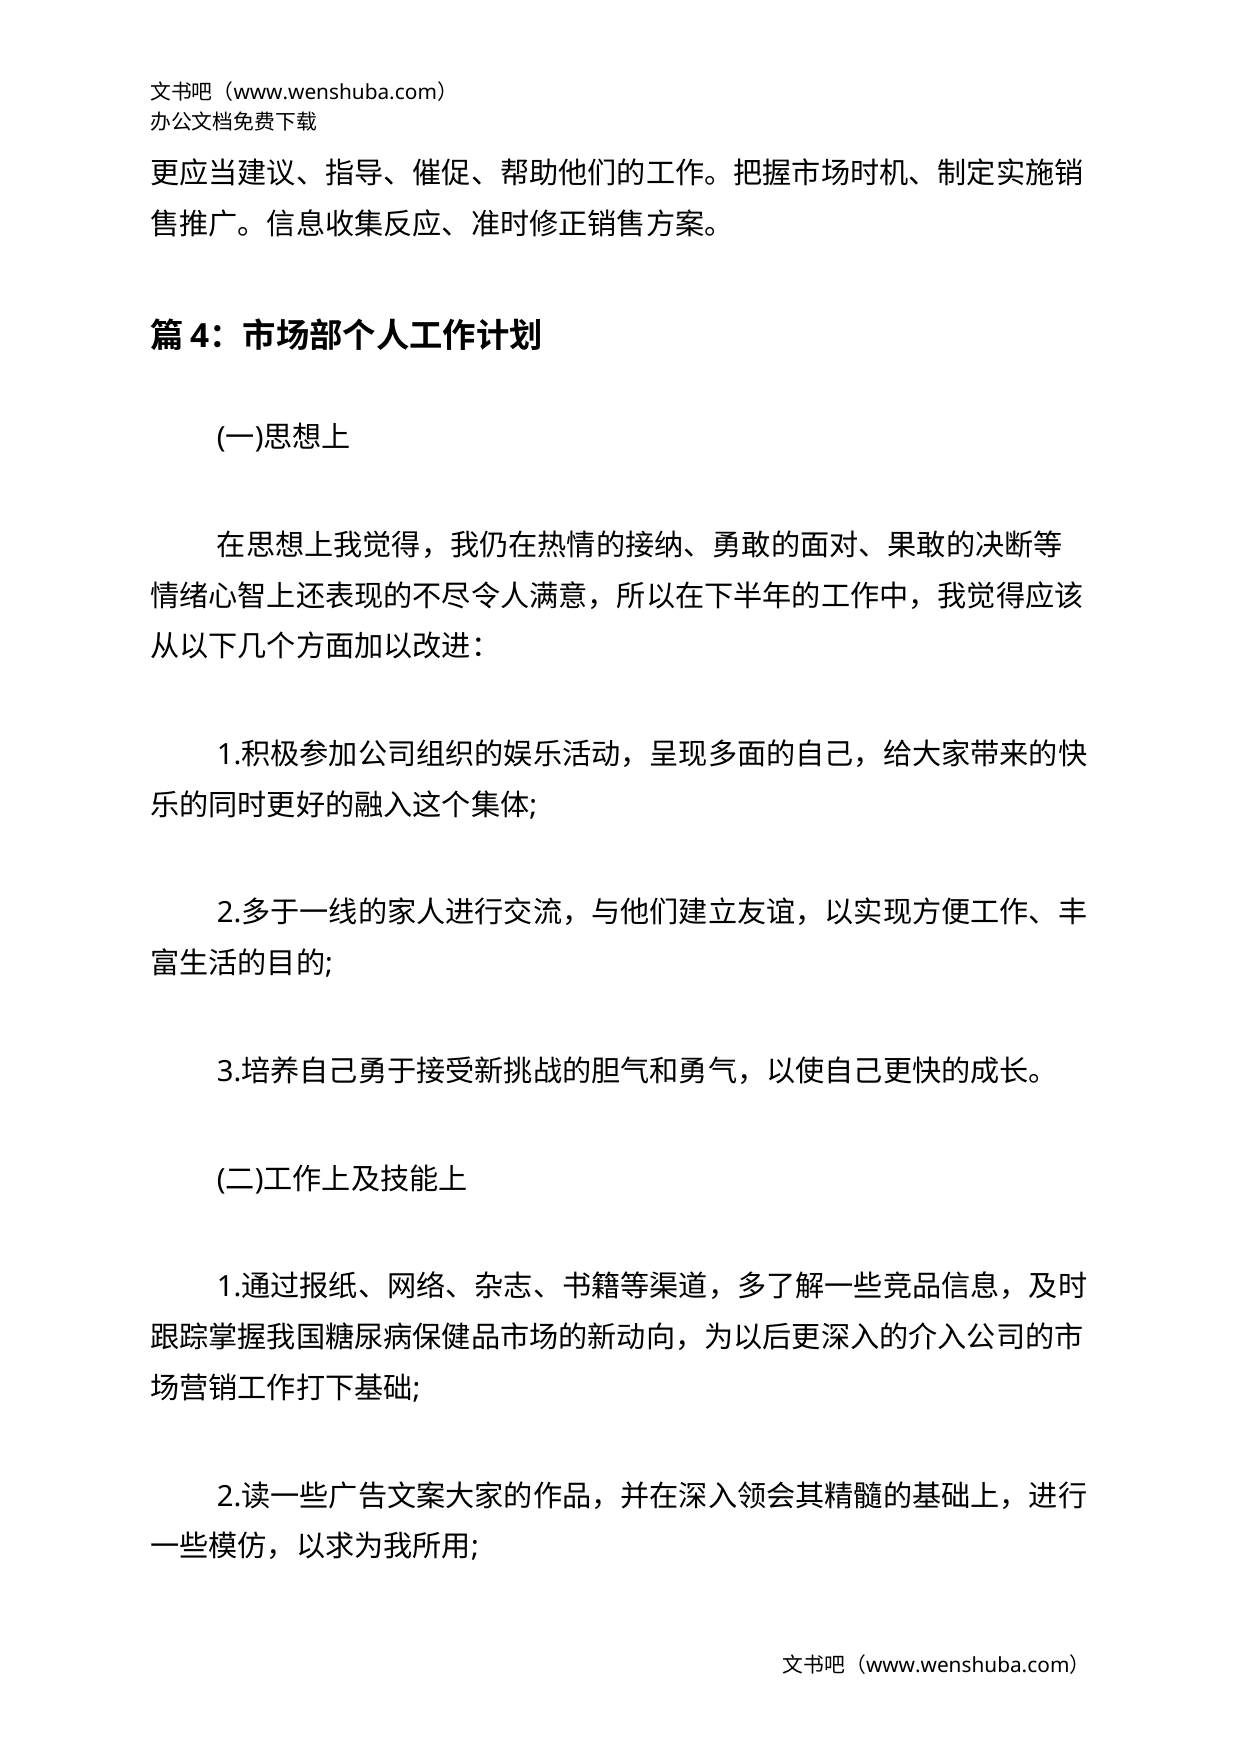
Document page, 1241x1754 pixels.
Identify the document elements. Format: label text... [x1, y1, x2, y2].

text 1.通过报纸、网络、杂志、书籍等渠道，多了解一些竞品信息，及时跟踪掌握我国糖尿病保健品市场的新动向，为以后更深入的介入公司的市场营销工作打下基础; [150, 1263, 1090, 1407]
text 在思想上我觉得，我仍在热情的接纳、勇敢的面对、果敢的决断等情绪心智上还表现的不尽令人满意，所以在下半年的工作中，我觉得应该从以下几个方面加以改进： [150, 521, 1090, 665]
text 2.多于一线的家人进行交流，与他们建立友谊，以实现方便工作、丰富生活的目的; [150, 889, 1090, 982]
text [150, 150, 1090, 243]
text 篇4：市场部个人工作计划 [150, 308, 1090, 357]
text 2.读一些广告文案大家的作品，并在深入领会其精髓的基础上，进行一些模仿，以求为我所用; [150, 1472, 1090, 1565]
text 3.培养自己勇于接受新挑战的胆气和勇气，以使自己更快的成长。 [150, 1047, 1090, 1090]
text (二)工作上及技能上 [150, 1155, 1090, 1198]
text 1.积极参加公司组织的娱乐活动，呈现多面的自己，给大家带来的快乐的同时更好的融入这个集体; [150, 730, 1090, 824]
text (一)思想上 [150, 414, 1090, 456]
